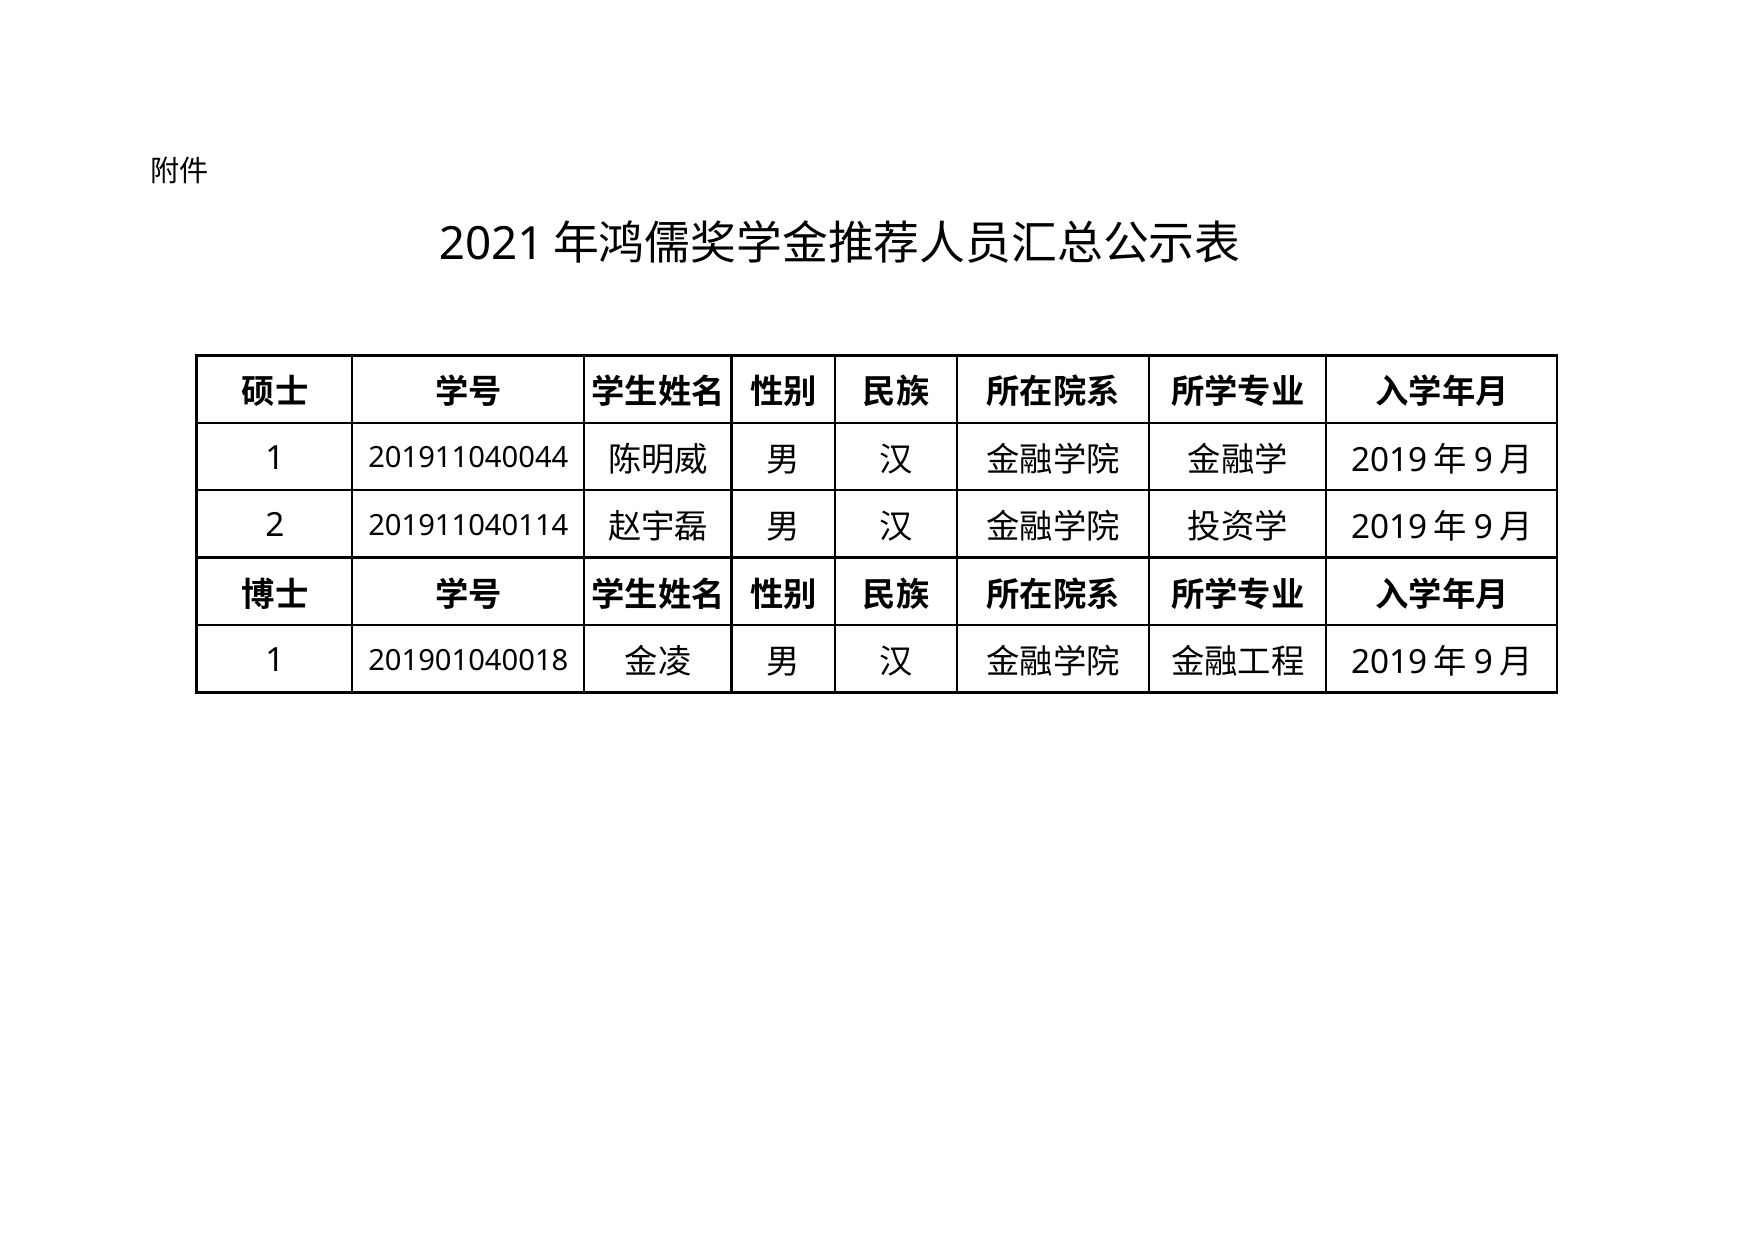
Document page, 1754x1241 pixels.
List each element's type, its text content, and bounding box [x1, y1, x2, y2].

table_cell 民族 [836, 559, 956, 624]
table_header 所在院系 [958, 357, 1148, 422]
text 附件 [150, 125, 1529, 190]
table_cell 博士 [198, 559, 351, 624]
table_cell 学生姓名 [585, 559, 730, 624]
table_header 性别 [733, 357, 834, 422]
table_cell 201911040114 [353, 491, 583, 556]
table_cell 赵宇磊 [585, 491, 730, 556]
table_cell 金融学院 [958, 424, 1148, 489]
table_cell 入学年月 [1327, 559, 1556, 624]
table_cell 201901040018 [353, 626, 583, 691]
table_cell 陈明威 [585, 424, 730, 489]
table_cell 2019年9月 [1327, 424, 1556, 489]
table_cell 汉 [836, 424, 956, 489]
table_header 入学年月 [1327, 357, 1556, 422]
table_header 学生姓名 [585, 357, 730, 422]
table_cell 金融学院 [958, 626, 1148, 691]
text 2021年鸿儒奖学金推荐人员汇总公示表 [150, 206, 1529, 273]
table_cell 汉 [836, 626, 956, 691]
table_cell 金融工程 [1150, 626, 1325, 691]
table_cell 所学专业 [1150, 559, 1325, 624]
table_cell 男 [733, 424, 834, 489]
table_cell 1 [198, 626, 351, 691]
table_header 民族 [836, 357, 956, 422]
table_cell 2019年9月 [1327, 626, 1556, 691]
table_cell 所在院系 [958, 559, 1148, 624]
table_cell 2019年9月 [1327, 491, 1556, 556]
table_cell 1 [198, 424, 351, 489]
table_cell 男 [733, 626, 834, 691]
table_cell 汉 [836, 491, 956, 556]
table_cell 金融学 [1150, 424, 1325, 489]
table_cell 性别 [733, 559, 834, 624]
table_cell 金融学院 [958, 491, 1148, 556]
table_cell 投资学 [1150, 491, 1325, 556]
table_cell 男 [733, 491, 834, 556]
table_cell 2 [198, 491, 351, 556]
table_cell 金凌 [585, 626, 730, 691]
table_cell 201911040044 [353, 424, 583, 489]
table_header 学号 [353, 357, 583, 422]
table_cell 学号 [353, 559, 583, 624]
table_header 所学专业 [1150, 357, 1325, 422]
table_header 硕士 [198, 357, 351, 422]
